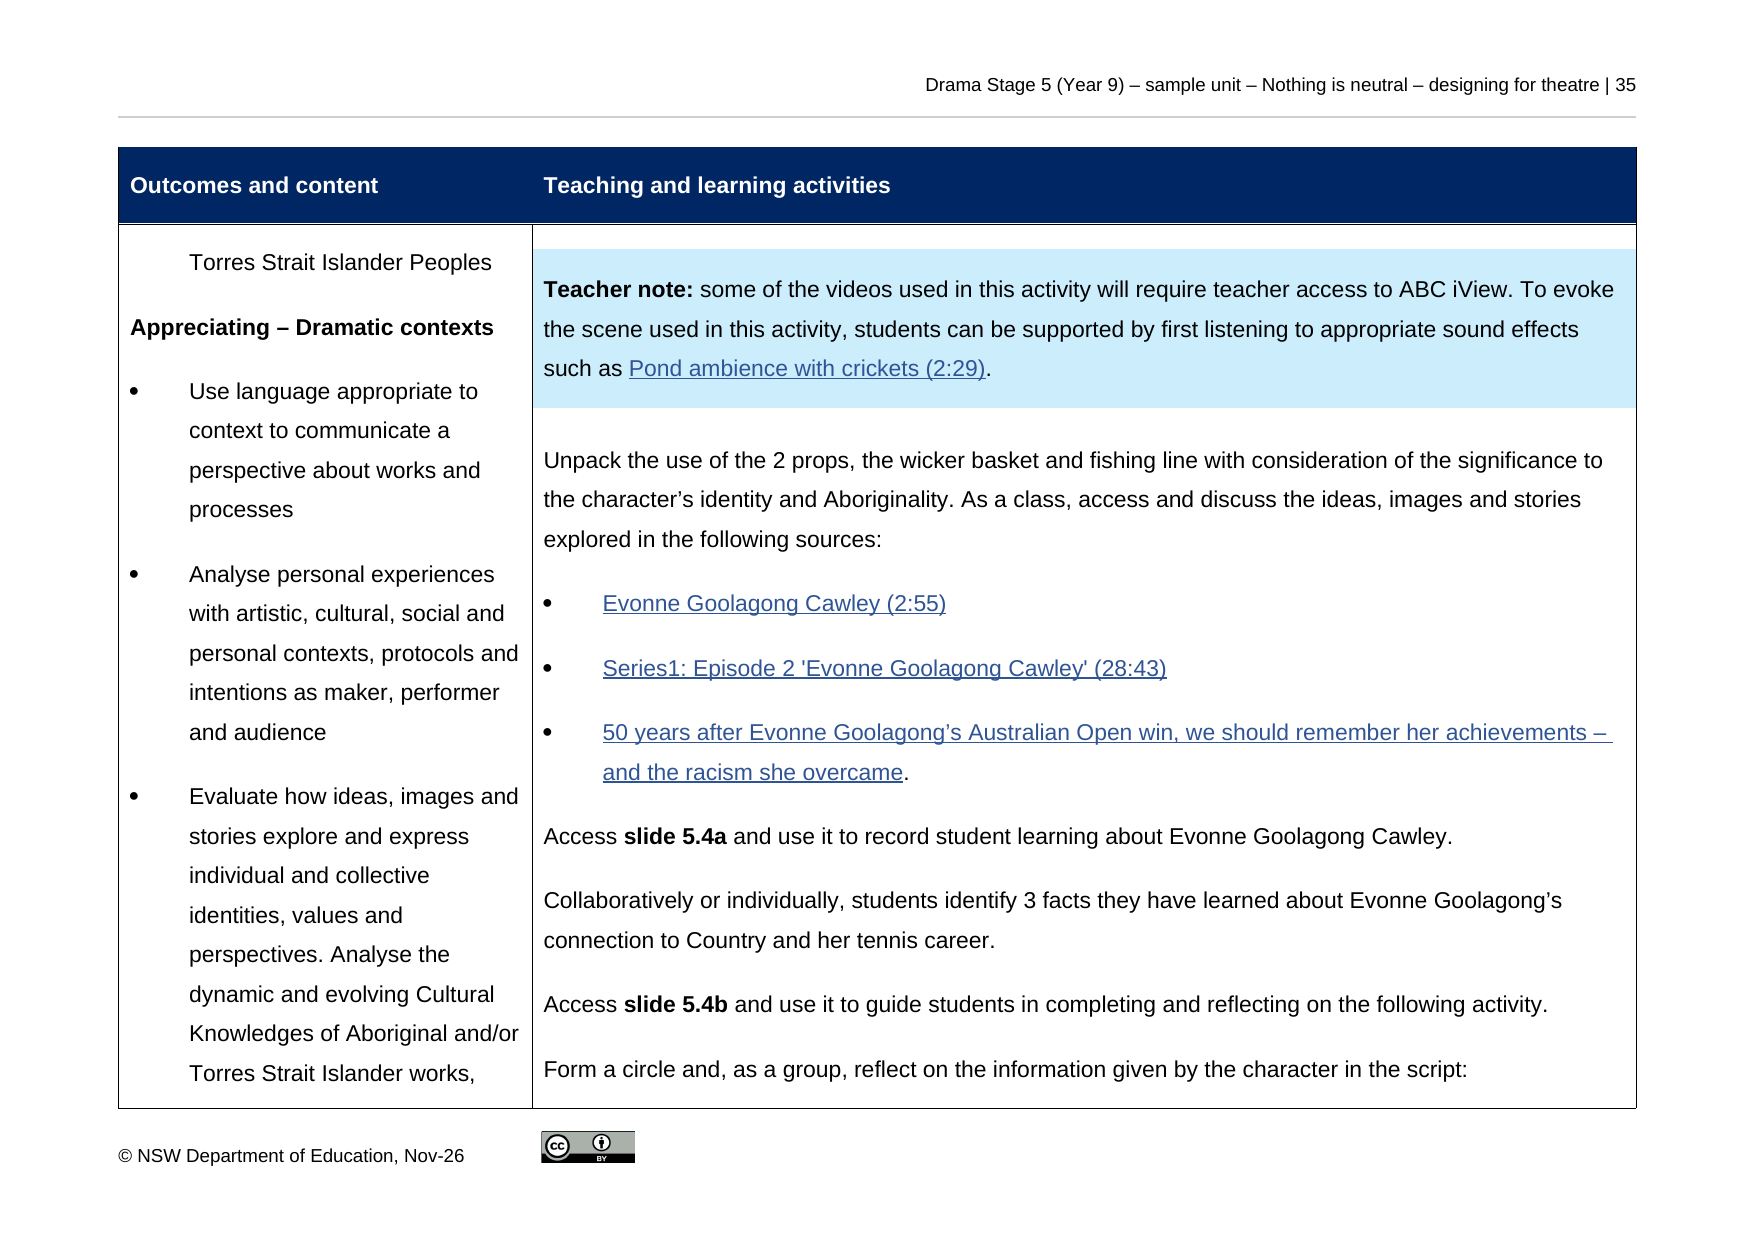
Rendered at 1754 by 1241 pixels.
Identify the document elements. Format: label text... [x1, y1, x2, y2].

picture [541, 1131, 635, 1163]
table_header Outcomes and content [119, 147, 532, 223]
table_header Teaching and learning activities [532, 147, 1636, 223]
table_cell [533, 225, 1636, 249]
